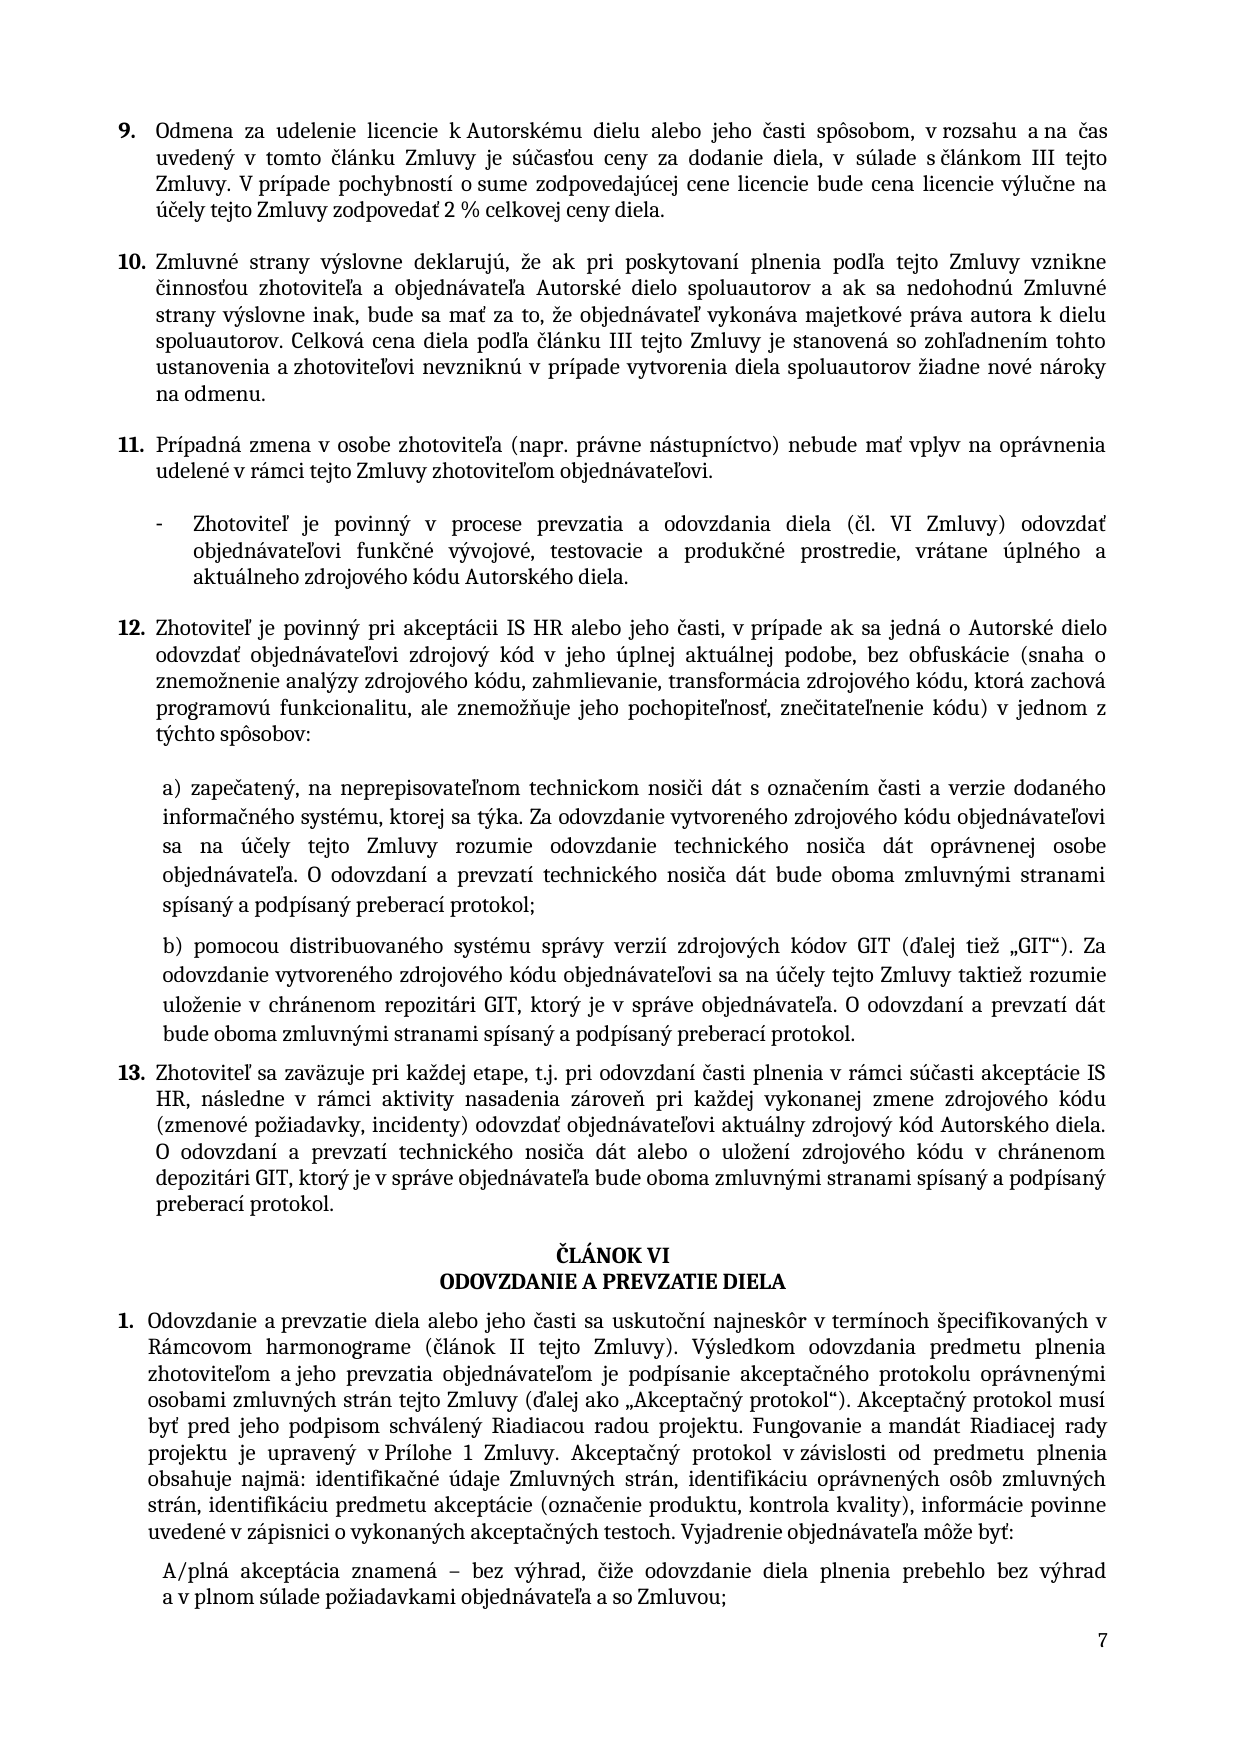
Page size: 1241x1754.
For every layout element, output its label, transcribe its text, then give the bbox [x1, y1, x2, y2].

list b) pomocou distribuovaného systému správy verzií zdrojových kódov GIT (ďalej tiež „GIT“). Za odovzdanie vytvoreného zdrojového kódu objednávateľovi sa na účely tejto Zmluvy taktiež rozumie uloženie v chránenom repozitári GIT, ktorý je v správe objednávateľa. O odovzdaní a prevzatí dát bude oboma zmluvnými stranami spísaný a podpísaný preberací protokol. [162, 930, 1107, 1047]
list Zhotoviteľ je povinný pri akceptácii IS HR alebo jeho časti, v prípade ak sa jedná o Autorské dielo odovzdať objednávateľovi zdrojový kód v jeho úplnej aktuálnej podobe, bez obfuskácie (snaha o znemožnenie analýzy zdrojového kódu, zahmlievanie, transformácia zdrojového kódu, ktorá zachová programovú funkcionalitu, ale znemožňuje jeho pochopiteľnosť, znečitateľnenie kódu) v jednom z týchto spôsobov: [118, 615, 1107, 747]
list Odovzdanie a prevzatie diela alebo jeho časti sa uskutoční najneskôr v termínoch špecifikovaných v Rámcovom harmonograme (článok II tejto Zmluvy). Výsledkom odovzdania predmetu plnenia zhotoviteľom a jeho prevzatia objednávateľom je podpísanie akceptačného protokolu oprávnenými osobami zmluvných strán tejto Zmluvy (ďalej ako „Akceptačný protokol“). Akceptačný protokol musí byť pred jeho podpisom schválený Riadiacou radou projektu. Fungovanie a mandát Riadiacej rady projektu je upravený v Prílohe 1 Zmluvy. Akceptačný protokol v závislosti od predmetu plnenia obsahuje najmä: identifikačné údaje Zmluvných strán, identifikáciu oprávnených osôb zmluvných strán, identifikáciu predmetu akceptácie (označenie produktu, kontrola kvality), informácie povinne uvedené v zápisnici o vykonaných akceptačných testoch. Vyjadrenie objednávateľa môže byť: [118, 1308, 1107, 1545]
subtitle Odovzdanie a prevzatie Diela [118, 1269, 1107, 1295]
list Odmena za udelenie licencie k Autorskému dielu alebo jeho časti spôsobom, v rozsahu a na čas uvedený v tomto článku Zmluvy je súčasťou ceny za dodanie diela, v súlade s článkom III tejto Zmluvy. V prípade pochybností o sume zodpovedajúcej cene licencie bude cena licencie výlučne na účely tejto Zmluvy zodpovedať 2 % celkovej ceny diela. [118, 118, 1107, 224]
list A/plná akceptácia znamená – bez výhrad, čiže odovzdanie diela plnenia prebehlo bez výhrad a v plnom súlade požiadavkami objednávateľa a so Zmluvou; [162, 1557, 1107, 1610]
list Zhotoviteľ sa zaväzuje pri každej etape, t.j. pri odovzdaní časti plnenia v rámci súčasti akceptácie IS HR, následne v rámci aktivity nasadenia zároveň pri každej vykonanej zmene zdrojového kódu (zmenové požiadavky, incidenty) odovzdať objednávateľovi aktuálny zdrojový kód Autorského diela. O odovzdaní a prevzatí technického nosiča dát alebo o uložení zdrojového kódu v chránenom depozitári GIT, ktorý je v správe objednávateľa bude oboma zmluvnými stranami spísaný a podpísaný preberací protokol. [118, 1059, 1107, 1218]
list Zhotoviteľ je povinný v procese prevzatia a odovzdania diela (čl. VI Zmluvy) odovzdať objednávateľovi funkčné vývojové, testovacie a produkčné prostredie, vrátane úplného a aktuálneho zdrojového kódu Autorského diela. [156, 509, 1107, 590]
subtitle Článok VI [118, 1243, 1107, 1269]
list a) zapečatený, na neprepisovateľnom technickom nosiči dát s označením časti a verzie dodaného informačného systému, ktorej sa týka. Za odovzdanie vytvoreného zdrojového kódu objednávateľovi sa na účely tejto Zmluvy rozumie odovzdanie technického nosiča dát oprávnenej osobe objednávateľa. O odovzdaní a prevzatí technického nosiča dát bude oboma zmluvnými stranami spísaný a podpísaný preberací protokol; [162, 772, 1107, 918]
list Prípadná zmena v osobe zhotoviteľa (napr. právne nástupníctvo) nebude mať vplyv na oprávnenia udelené v rámci tejto Zmluvy zhotoviteľom objednávateľovi. [118, 432, 1107, 484]
list Zmluvné strany výslovne deklarujú, že ak pri poskytovaní plnenia podľa tejto Zmluvy vznikne činnosťou zhotoviteľa a objednávateľa Autorské dielo spoluautorov a ak sa nedohodnú Zmluvné strany výslovne inak, bude sa mať za to, že objednávateľ vykonáva majetkové práva autora k dielu spoluautorov. Celková cena diela podľa článku III tejto Zmluvy je stanovená so zohľadnením tohto ustanovenia a zhotoviteľovi nevzniknú v prípade vytvorenia diela spoluautorov žiadne nové nároky na odmenu. [118, 249, 1107, 407]
